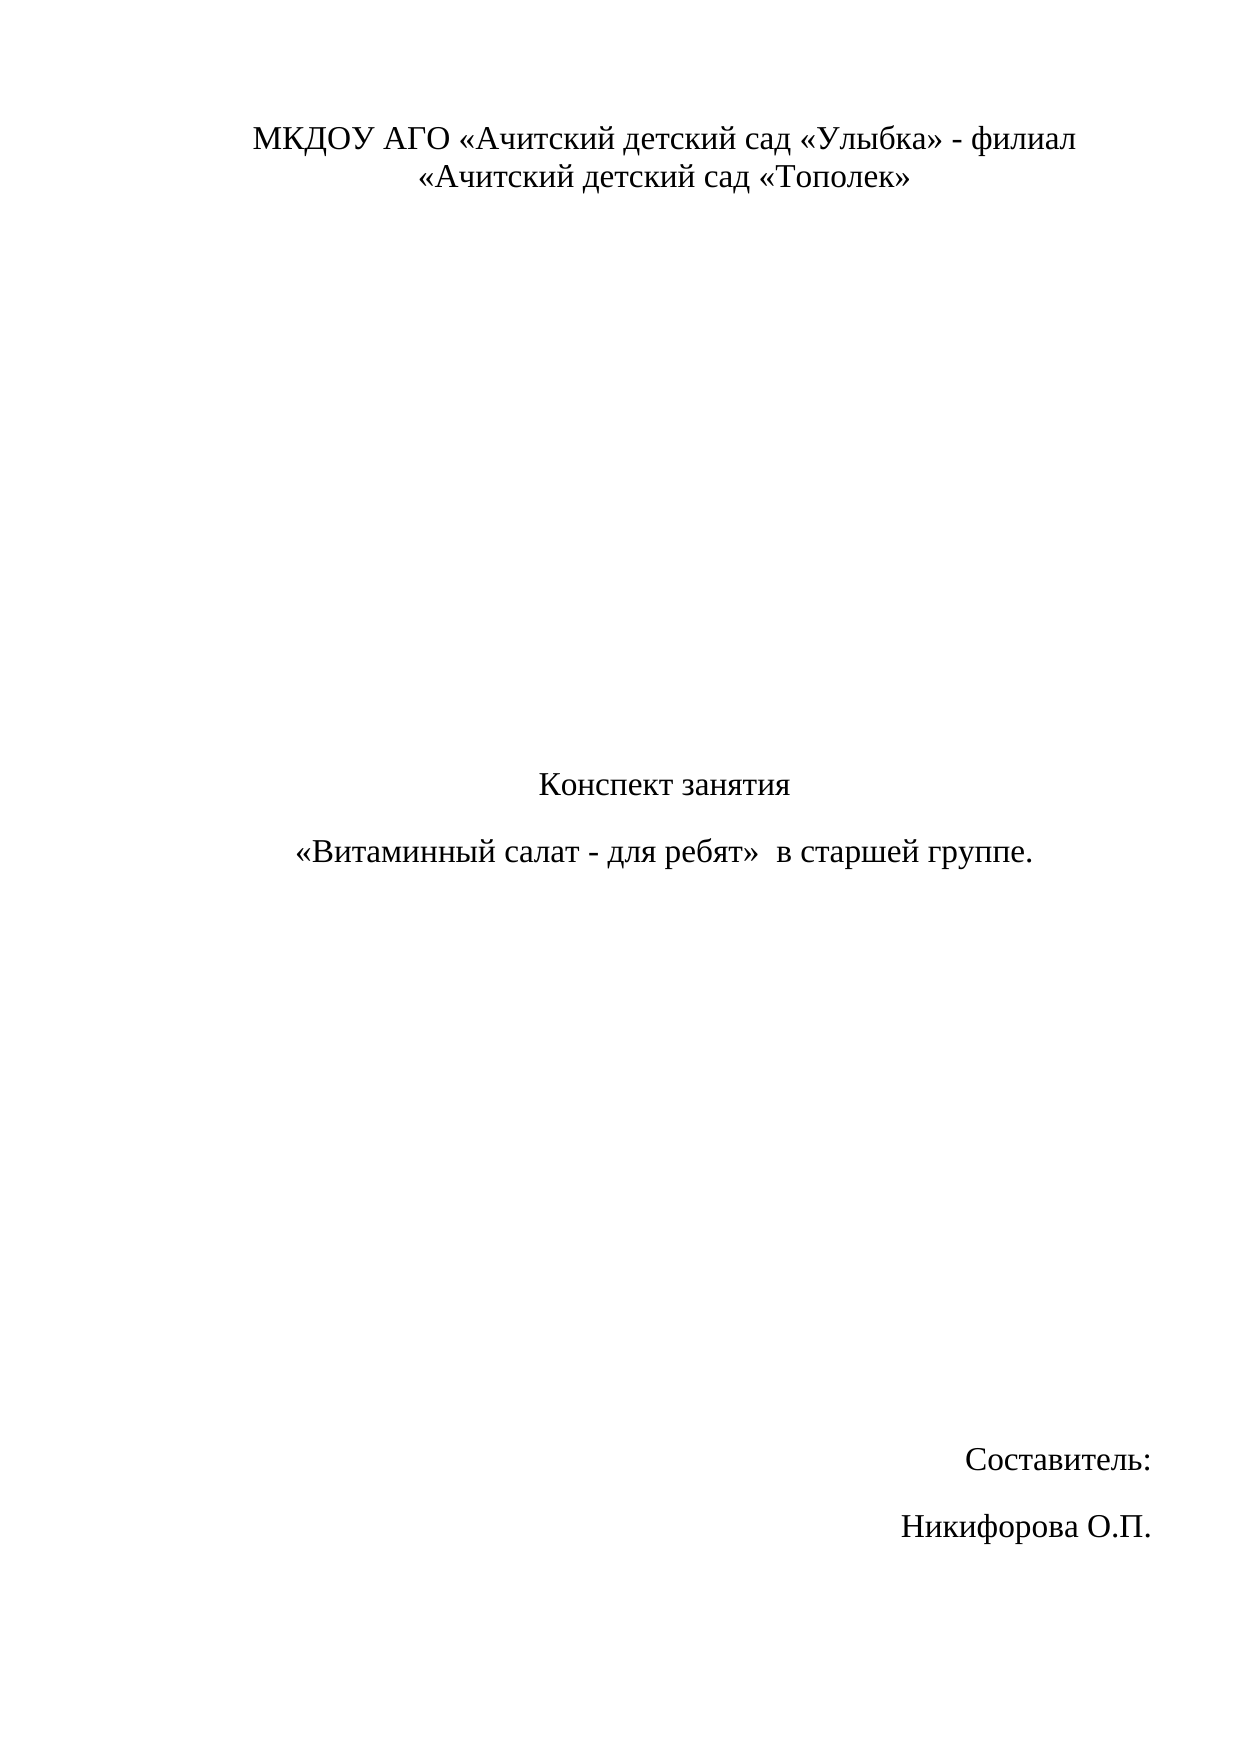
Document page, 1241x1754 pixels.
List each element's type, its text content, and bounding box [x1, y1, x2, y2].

text Составитель: [177, 1439, 1152, 1477]
text Конспект занятия [177, 764, 1152, 802]
text МКДОУ АГО «Ачитский детский сад «Улыбка» - филиал «Ачитский детский сад «Тополек» [177, 118, 1152, 195]
text «Витаминный салат - для ребят» в старшей группе. [177, 831, 1152, 870]
text Никифорова О.П. [177, 1506, 1152, 1545]
